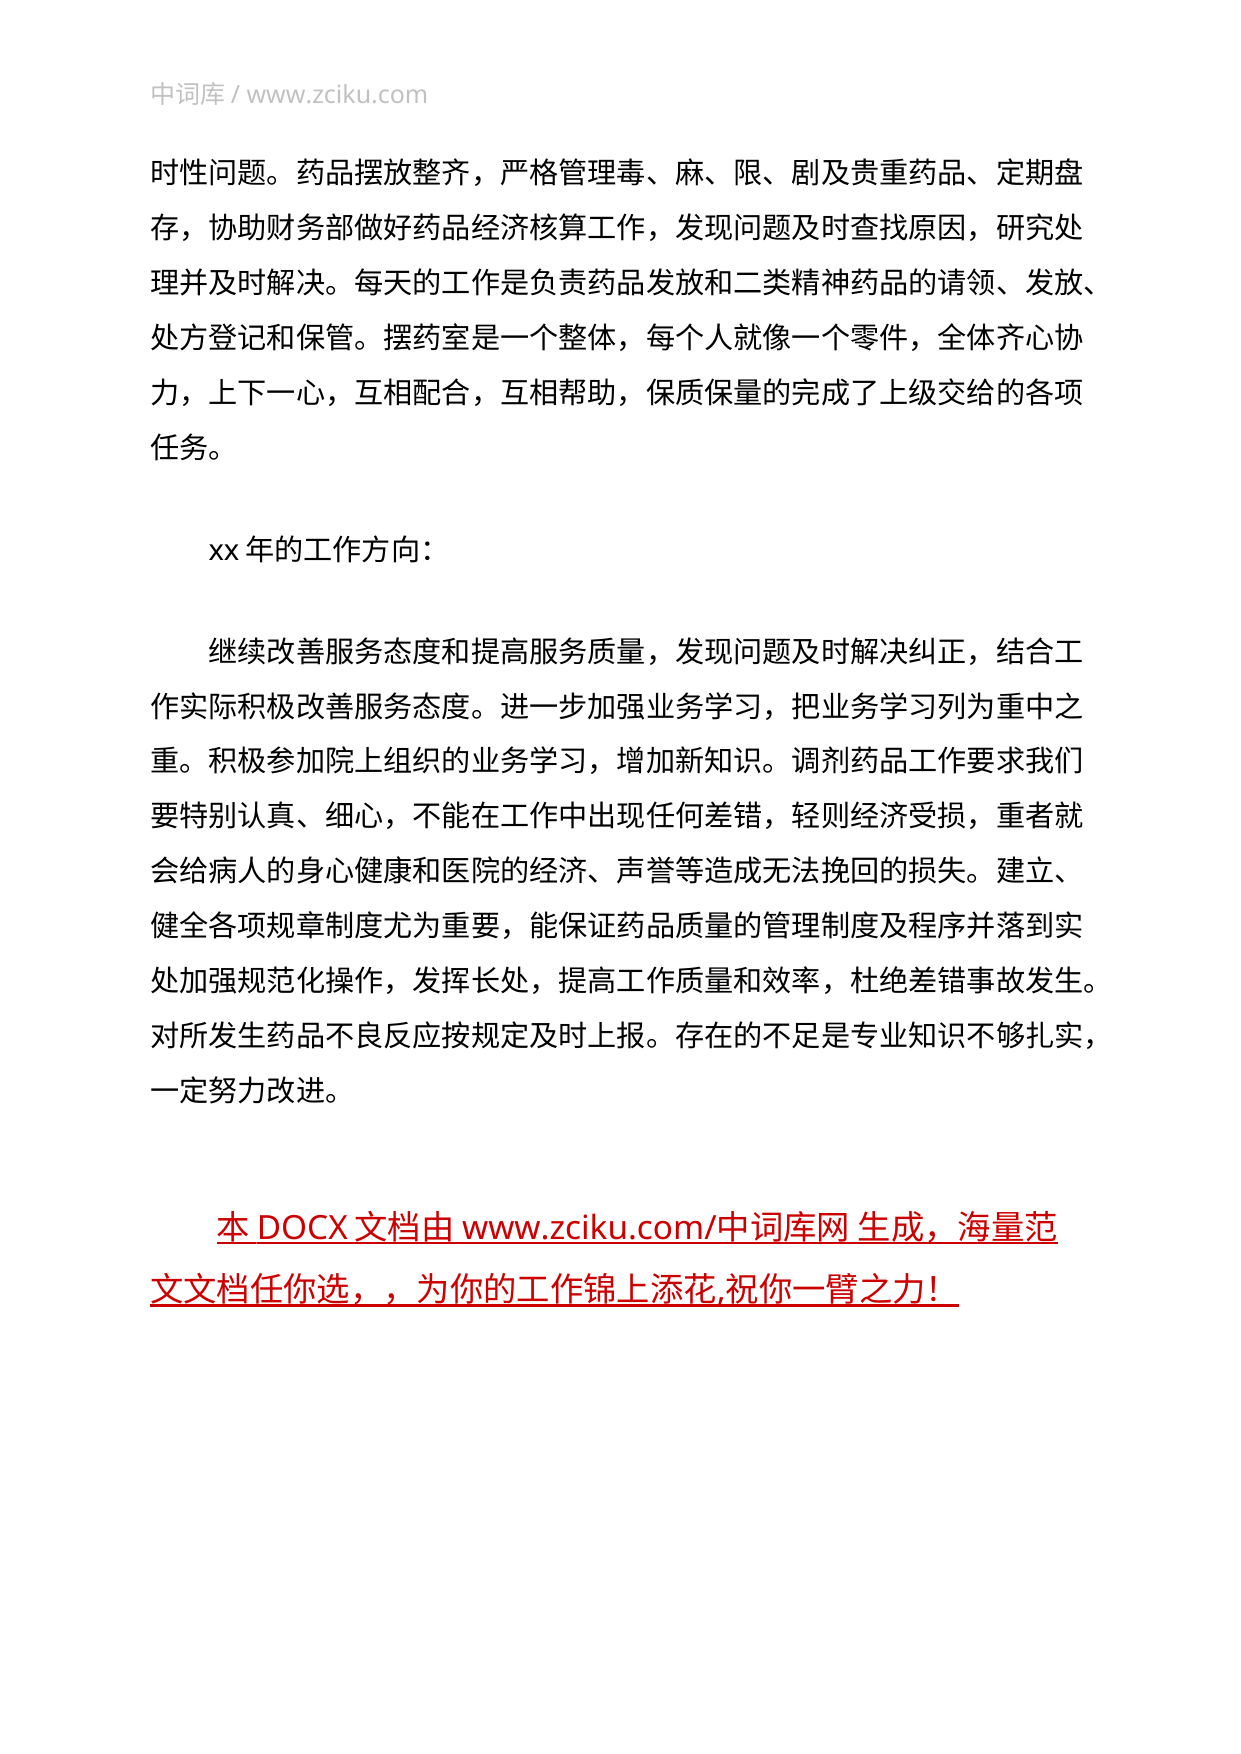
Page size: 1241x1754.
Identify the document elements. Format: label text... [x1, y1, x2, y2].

text xx年的工作方向： [150, 526, 1090, 569]
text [150, 150, 1090, 467]
text 继续改善服务态度和提高服务质量，发现问题及时解决纠正，结合工作实际积极改善服务态度。进一步加强业务学习，把业务学习列为重中之重。积极参加院上组织的业务学习，增加新知识。调剂药品工作要求我们要特别认真、细心，不能在工作中出现任何差错，轻则经济受损，重者就会给病人的身心健康和医院的经济、声誉等造成无法挽回的损失。建立、健全各项规章制度尤为重要，能保证药品质量的管理制度及程序并落到实处加强规范化操作，发挥长处，提高工作质量和效率，杜绝差错事故发生。对所发生药品不良反应按规定及时上报。存在的不足是专业知识不够扎实，一定努力改进。 [150, 628, 1090, 1110]
text 本DOCX文档由 www.zciku.com/中词库网 生成，海量范文文档任你选，，为你的工作锦上添花,祝你一臂之力！ [150, 1200, 1090, 1312]
